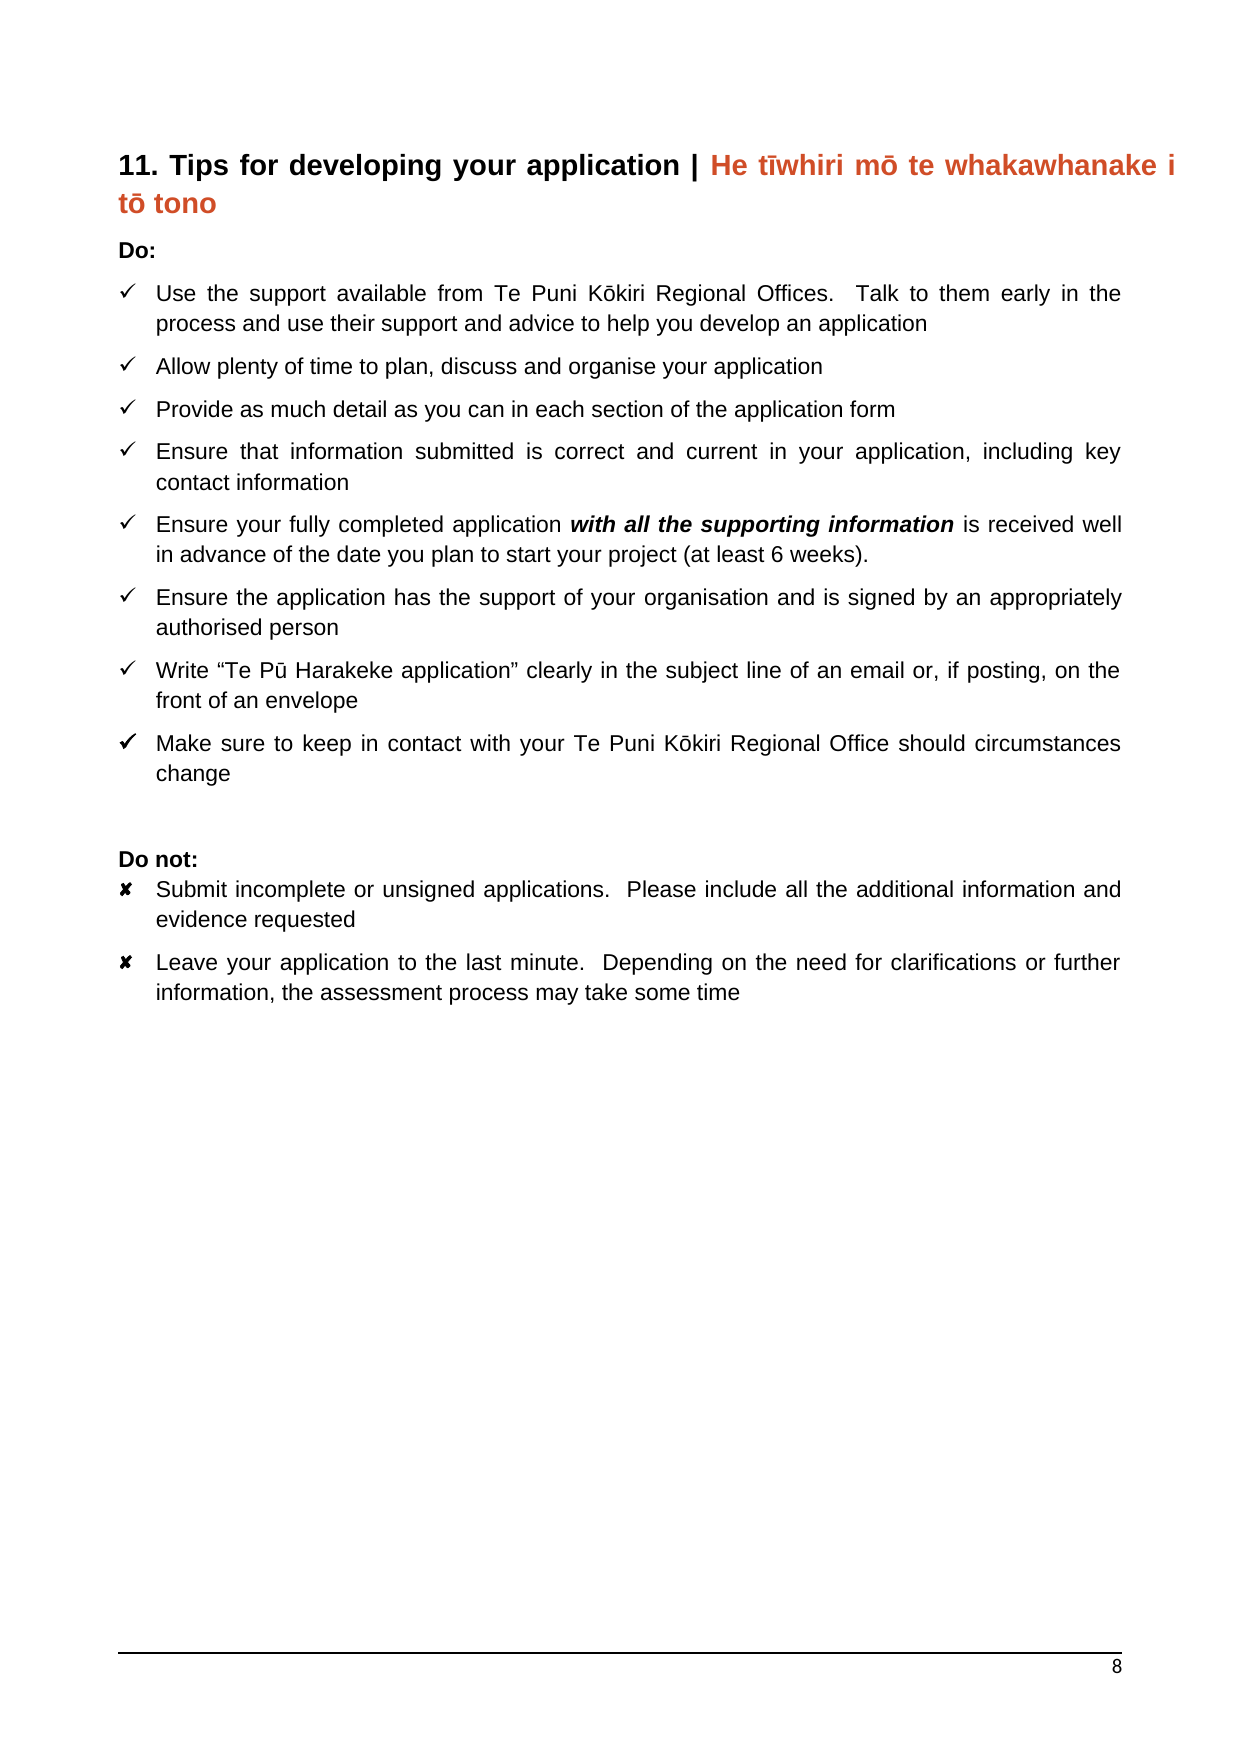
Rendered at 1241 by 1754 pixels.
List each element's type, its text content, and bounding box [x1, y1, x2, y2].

list Make sure to keep in contact with your Te Puni Kōkiri Regional Office should circumstances change [118, 730, 1122, 787]
list Provide as much detail as you can in each section of the application form [118, 396, 1122, 422]
list Ensure the application has the support of your organisation and is signed by an appropriately authorised person [118, 584, 1122, 641]
text Do: [118, 237, 1122, 264]
list Submit incomplete or unsigned applications. Please include all the additional information and evidence requested [118, 876, 1122, 932]
list Write “Te Pū Harakeke application” clearly in the subject line of an email or, if posting, on the front of an envelope [118, 657, 1122, 714]
text Do not: [118, 846, 1122, 872]
list Use the support available from Te Puni Kōkiri Regional Offices. Talk to them early in the process and use their support and advice to help you develop an application [118, 280, 1122, 337]
text 11. Tips for developing your application | He tīwhiri mō te whakawhanake i tō tono [118, 148, 1176, 220]
list Ensure that information submitted is correct and current in your application, including key contact information [118, 438, 1122, 495]
list Ensure your fully completed application with all the supporting information is received well in advance of the date you plan to start your project (at least 6 weeks). [118, 511, 1122, 568]
list Allow plenty of time to plan, discuss and organise your application [118, 353, 1122, 379]
list Leave your application to the last minute. Depending on the need for clarifications or further information, the assessment process may take some time [118, 949, 1122, 1005]
